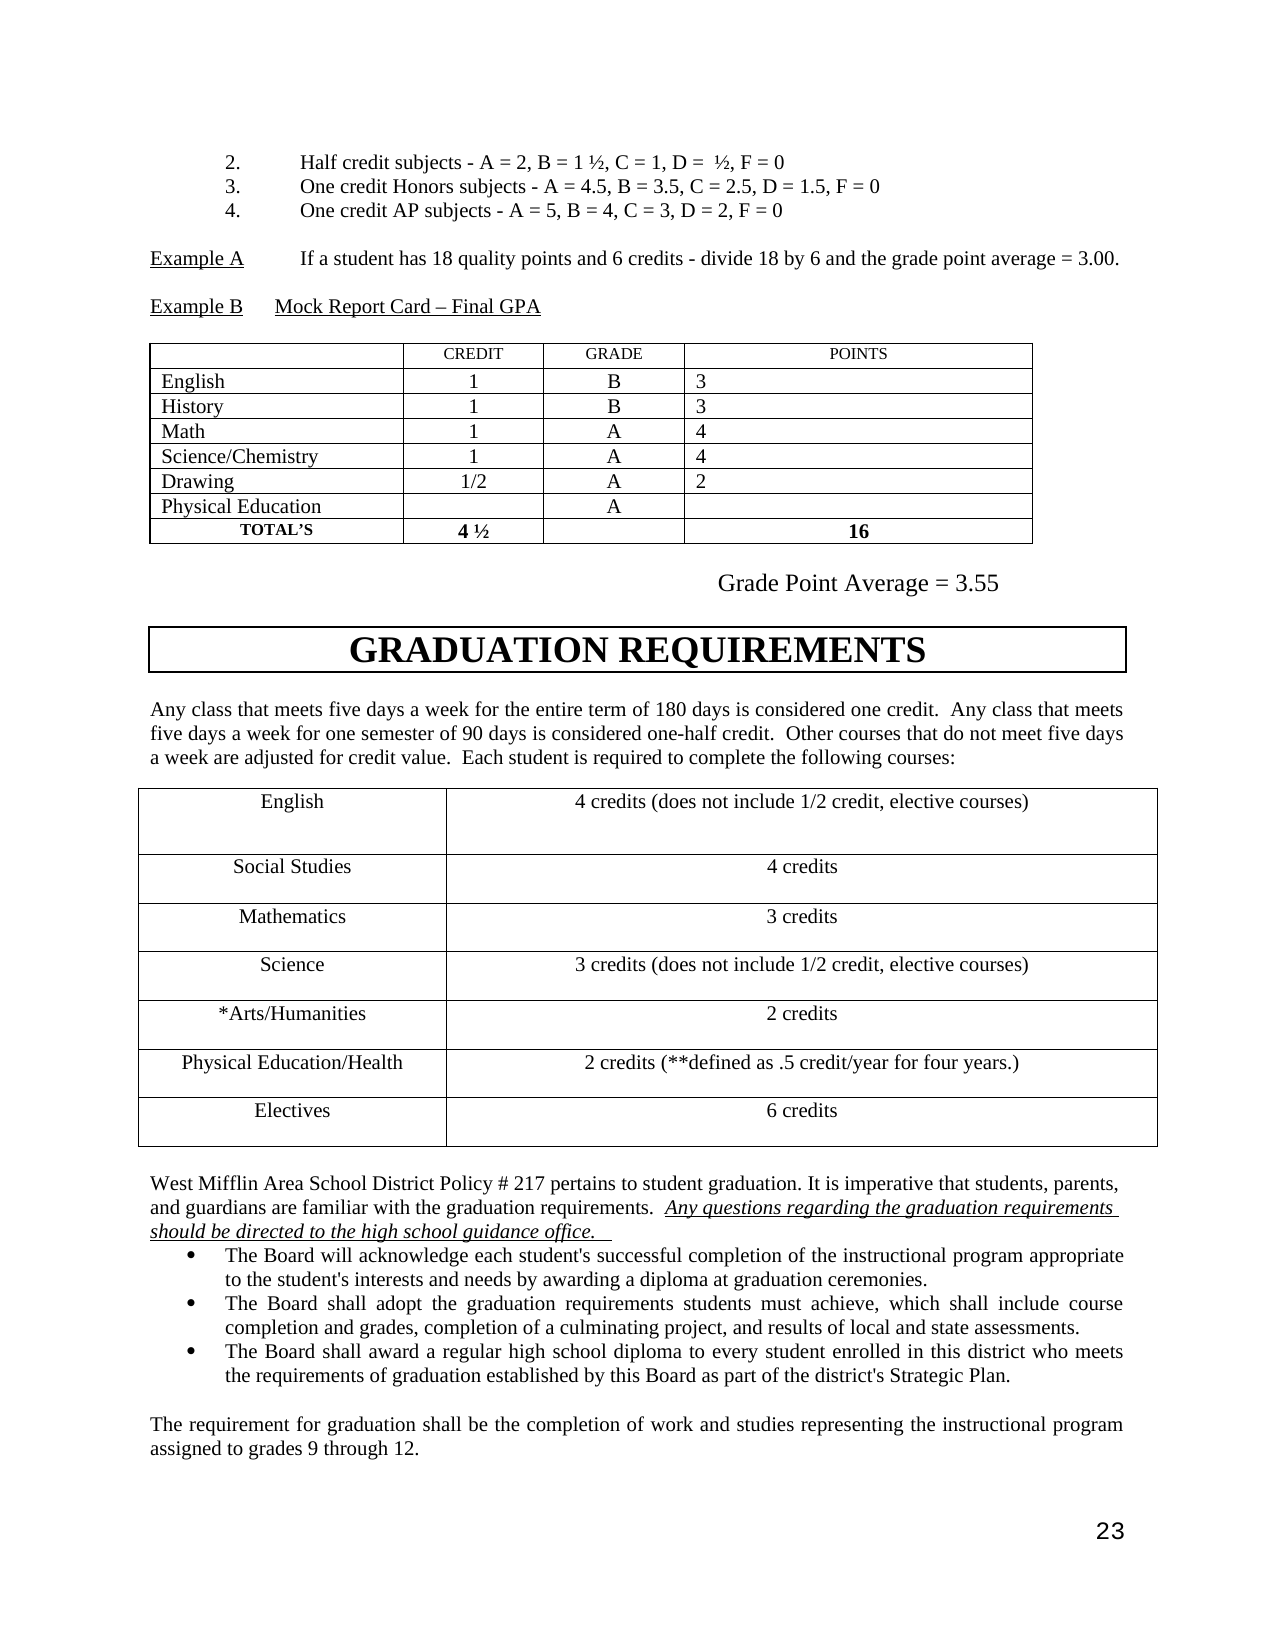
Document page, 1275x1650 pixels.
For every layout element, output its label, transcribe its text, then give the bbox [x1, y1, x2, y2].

table_cell A [544, 444, 684, 468]
text Example A If a student has 18 quality points and 6 credits - divide 18 by 6 and the grade point average = 3.00. [150, 246, 1125, 270]
text GRADUATION REQUIREMENTS [150, 628, 1125, 671]
table_cell Math [151, 419, 403, 443]
table_header 4 credits (does not include 1/2 credit, elective courses) [447, 789, 1157, 853]
table_cell [544, 519, 684, 543]
table_cell A [544, 469, 684, 493]
table_cell Physical Education/Health [139, 1050, 446, 1097]
table_cell 2 credits [447, 1001, 1157, 1048]
table_cell 1 [404, 444, 543, 468]
text Any class that meets five days a week for the entire term of 180 days is considered one credit. Any class that meets five days a week for one semester of 90 days is considered one-half credit. Other courses that do not meet five days a week are adjusted for credit value. Each student is required to complete the following courses: [150, 697, 1125, 769]
list The Board shall adopt the graduation requirements students must achieve, which shall include course completion and grades, completion of a culminating project, and results of local and state assessments. [187, 1291, 1125, 1339]
text West Mifflin Area School District Policy # 217 pertains to student graduation. It is imperative that students, parents, and guardians are familiar with the graduation requirements. Any questions regarding the graduation requirements should be directed to the high school guidance office. [150, 1171, 1125, 1243]
table_header English [139, 789, 446, 853]
table_cell History [151, 394, 403, 418]
table_cell 3 credits (does not include 1/2 credit, elective courses) [447, 952, 1157, 1000]
table_cell 4 [685, 444, 1032, 468]
table_cell Mathematics [139, 904, 446, 951]
text The requirement for graduation shall be the completion of work and studies representing the instructional program assigned to grades 9 through 12. [150, 1412, 1125, 1460]
table_cell Social Studies [139, 855, 446, 903]
table_cell 2 [685, 469, 1032, 493]
table_cell B [544, 394, 684, 418]
table_cell 1/2 [404, 469, 543, 493]
table_cell B [544, 369, 684, 393]
table_header GRADE [544, 344, 684, 368]
table_cell 16 [685, 519, 1032, 543]
table_cell TOTAL’S [151, 519, 403, 543]
text 2. Half credit subjects - A = 2, B = 1 ½, C = 1, D = ½, F = 0 [225, 150, 1125, 174]
list The Board will acknowledge each student's successful completion of the instructional program appropriate to the student's interests and needs by awarding a diploma at graduation ceremonies. [187, 1243, 1125, 1291]
table_header [151, 344, 403, 368]
table_cell 3 [685, 369, 1032, 393]
table_cell 3 [685, 394, 1032, 418]
table_cell 4 credits [447, 855, 1157, 903]
text Grade Point Average = 3.55 [600, 568, 1125, 597]
table_cell A [544, 494, 684, 518]
table_cell 4 [685, 419, 1032, 443]
table_header CREDIT [404, 344, 543, 368]
table_cell English [151, 369, 403, 393]
list The Board shall award a regular high school diploma to every student enrolled in this district who meets the requirements of graduation established by this Board as part of the district's Strategic Plan. [187, 1339, 1125, 1387]
text 4. One credit AP subjects - A = 5, B = 4, C = 3, D = 2, F = 0 [225, 198, 1125, 222]
table_cell Science/Chemistry [151, 444, 403, 468]
text 3. One credit Honors subjects - A = 4.5, B = 3.5, C = 2.5, D = 1.5, F = 0 [225, 174, 1125, 198]
table_cell 4 ½ [404, 519, 543, 543]
table_cell [404, 494, 543, 518]
table_cell [685, 494, 1032, 518]
table_cell 3 credits [447, 904, 1157, 951]
table_cell Physical Education [151, 494, 403, 518]
table_cell 6 credits [447, 1098, 1157, 1146]
text Example B Mock Report Card – Final GPA [150, 294, 1125, 318]
table_cell A [544, 419, 684, 443]
table_cell 1 [404, 419, 543, 443]
table_cell Science [139, 952, 446, 1000]
table_cell 1 [404, 369, 543, 393]
table_cell 1 [404, 394, 543, 418]
table_header POINTS [685, 344, 1032, 368]
table_cell 2 credits (**defined as .5 credit/year for four years.) [447, 1050, 1157, 1097]
table_cell Electives [139, 1098, 446, 1146]
table_cell *Arts/Humanities [139, 1001, 446, 1048]
table_cell Drawing [151, 469, 403, 493]
